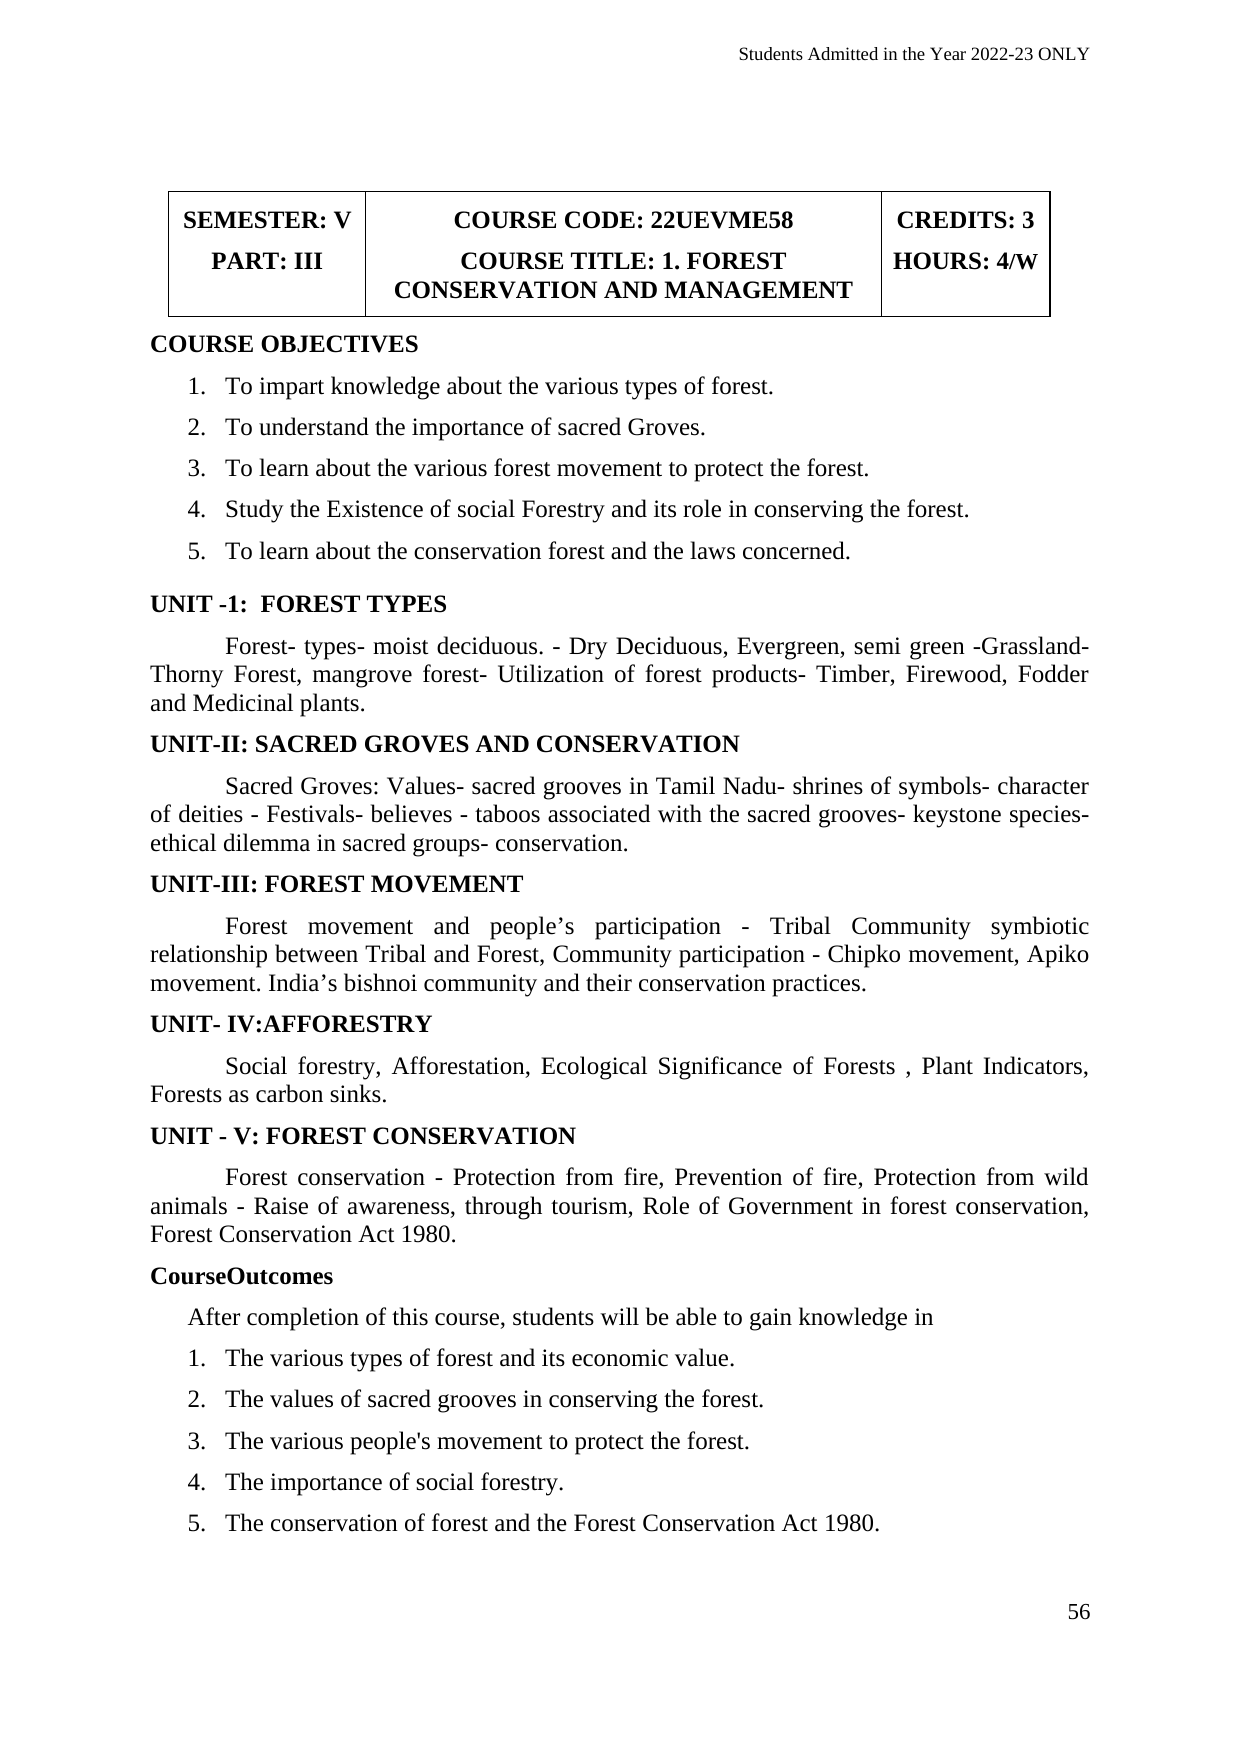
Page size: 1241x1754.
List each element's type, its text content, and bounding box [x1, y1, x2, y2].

text 4. Study the Existence of social Forestry and its role in conserving the forest. [187, 494, 1090, 523]
text UNIT- IV:AFFORESTRY [150, 1009, 1090, 1038]
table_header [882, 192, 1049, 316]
text 2. The values of sacred grooves in conserving the forest. [187, 1384, 1090, 1413]
text 5. The conservation of forest and the Forest Conservation Act 1980. [187, 1508, 1090, 1537]
text 1. To impart knowledge about the various types of forest. [187, 371, 1090, 399]
text COURSE OBJECTIVES [150, 329, 1090, 358]
text UNIT-III: FOREST MOVEMENT [150, 869, 1090, 898]
text UNIT -1: FOREST TYPES [150, 589, 1090, 618]
text Social forestry, Afforestation, Ecological Significance of Forests , Plant Indicators, Forests as carbon sinks. [150, 1051, 1090, 1108]
text UNIT - V: FOREST CONSERVATION [150, 1121, 1090, 1149]
text After completion of this course, students will be able to gain knowledge in [187, 1302, 1090, 1331]
text 3. To learn about the various forest movement to protect the forest. [187, 453, 1090, 482]
text Forest- types- moist deciduous. - Dry Deciduous, Evergreen, semi green -Grassland-Thorny Forest, mangrove forest- Utilization of forest products- Timber, Firewood, Fodder and Medicinal plants. [150, 631, 1090, 717]
text Forest movement and people’s participation - Tribal Community symbiotic relationship between Tribal and Forest, Community participation - Chipko movement, Apiko movement. India’s bishnoi community and their conservation practices. [150, 911, 1090, 997]
text Forest conservation - Protection from fire, Prevention of fire, Protection from wild animals - Raise of awareness, through tourism, Role of Government in forest conservation, Forest Conservation Act 1980. [150, 1162, 1090, 1248]
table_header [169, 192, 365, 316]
text 4. The importance of social forestry. [187, 1467, 1090, 1496]
text Sacred Groves: Values- sacred grooves in Tamil Nadu- shrines of symbols- character of deities - Festivals- believes - taboos associated with the sacred grooves- keystone species- ethical dilemma in sacred groups- conservation. [150, 771, 1090, 857]
text 3. The various people's movement to protect the forest. [187, 1426, 1090, 1454]
text 1. The various types of forest and its economic value. [187, 1343, 1090, 1372]
text UNIT-II: SACRED GROVES AND CONSERVATION [150, 729, 1090, 758]
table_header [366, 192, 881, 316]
text CourseOutcomes [150, 1261, 1090, 1289]
text 5. To learn about the conservation forest and the laws concerned. [187, 536, 1090, 564]
text 2. To understand the importance of sacred Groves. [187, 412, 1090, 441]
